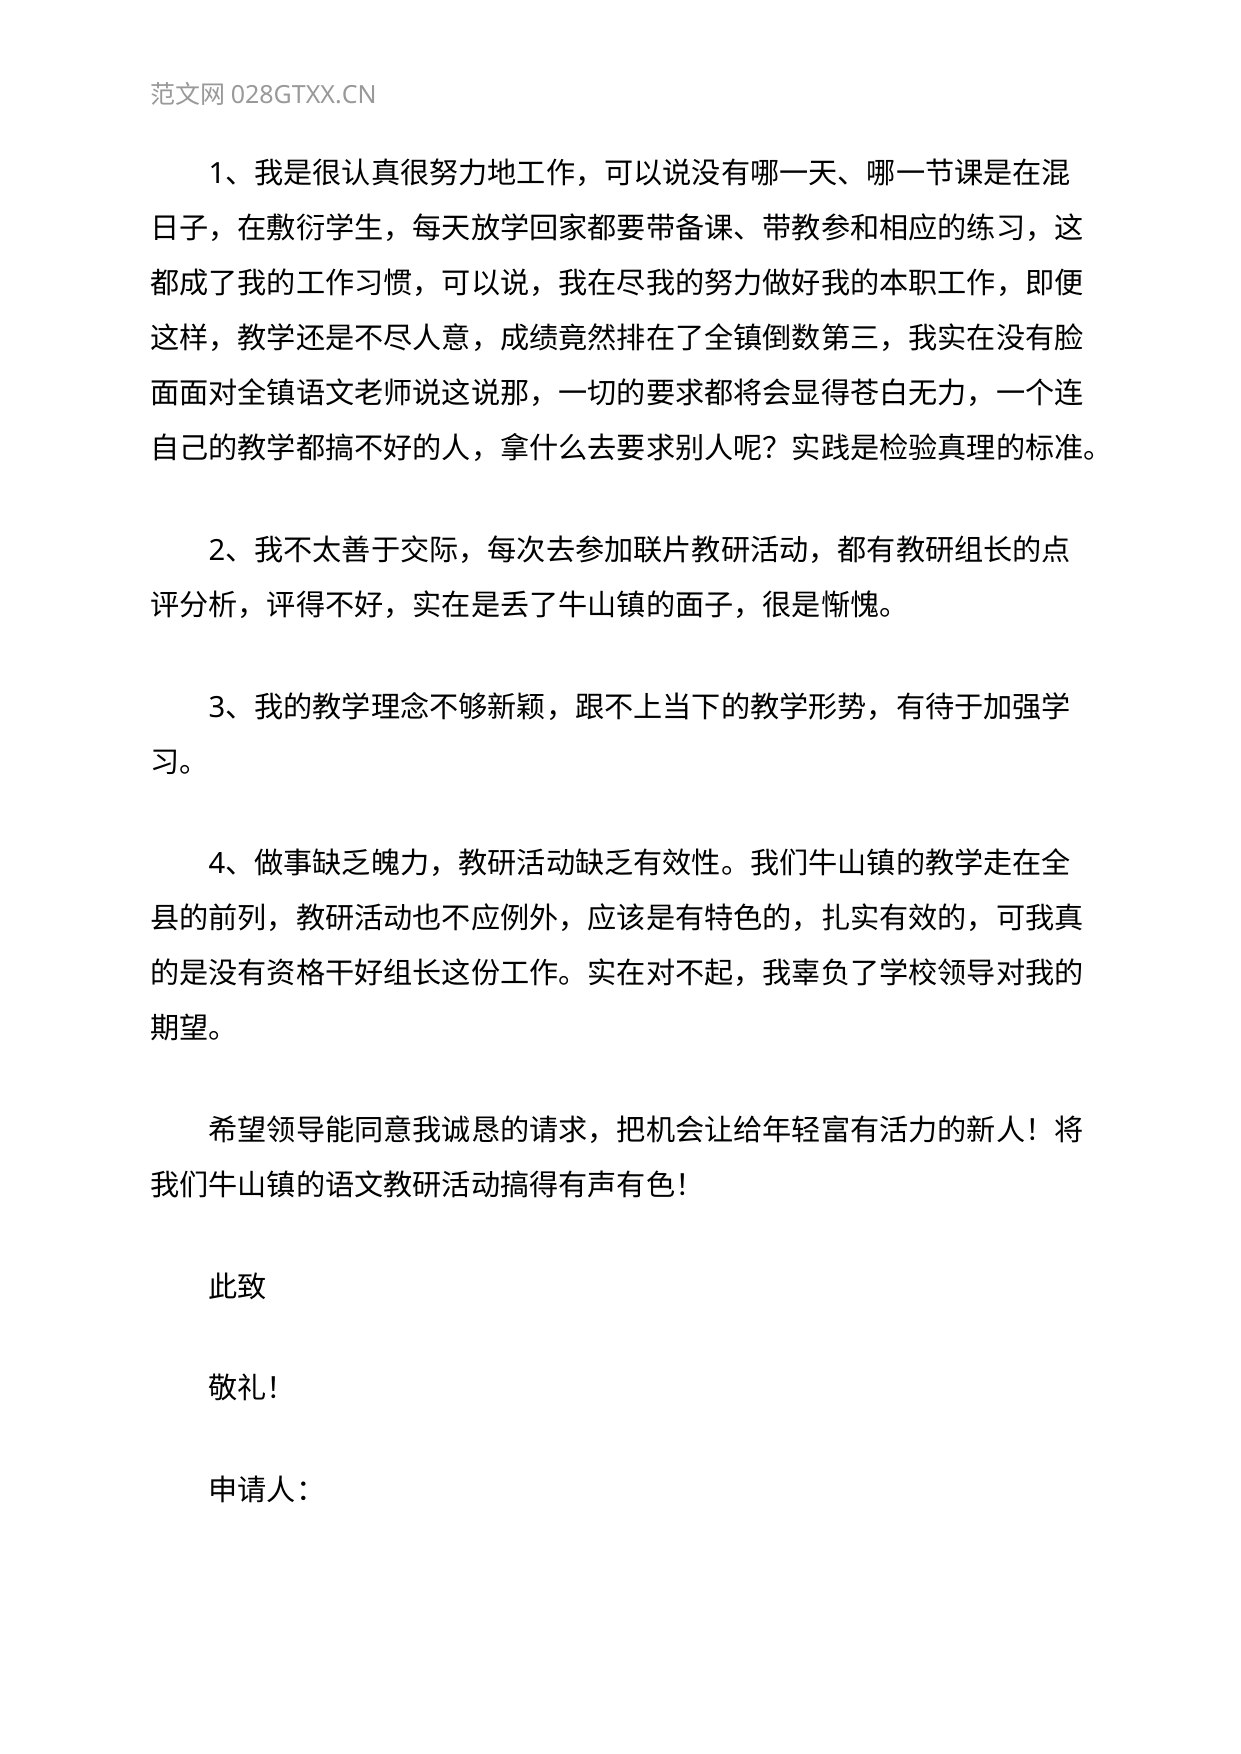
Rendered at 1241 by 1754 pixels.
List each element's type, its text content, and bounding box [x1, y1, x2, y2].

text 2、我不太善于交际，每次去参加联片教研活动，都有教研组长的点评分析，评得不好，实在是丢了牛山镇的面子，很是惭愧。 [150, 526, 1090, 624]
text 3、我的教学理念不够新颖，跟不上当下的教学形势，有待于加强学习。 [150, 683, 1090, 780]
text 此致 [150, 1263, 1090, 1305]
text 申请人： [150, 1467, 1090, 1509]
text 4、做事缺乏魄力，教研活动缺乏有效性。我们牛山镇的教学走在全县的前列，教研活动也不应例外，应该是有特色的，扎实有效的，可我真的是没有资格干好组长这份工作。实在对不起，我辜负了学校领导对我的期望。 [150, 840, 1090, 1047]
text 1、我是很认真很努力地工作，可以说没有哪一天、哪一节课是在混日子，在敷衍学生，每天放学回家都要带备课、带教参和相应的练习，这都成了我的工作习惯，可以说，我在尽我的努力做好我的本职工作，即便这样，教学还是不尽人意，成绩竟然排在了全镇倒数第三，我实在没有脸面面对全镇语文老师说这说那，一切的要求都将会显得苍白无力，一个连自己的教学都搞不好的人，拿什么去要求别人呢？实践是检验真理的标准。 [150, 150, 1090, 467]
text 敬礼！ [150, 1365, 1090, 1407]
text 希望领导能同意我诚恳的请求，把机会让给年轻富有活力的新人！将我们牛山镇的语文教研活动搞得有声有色！ [150, 1106, 1090, 1204]
